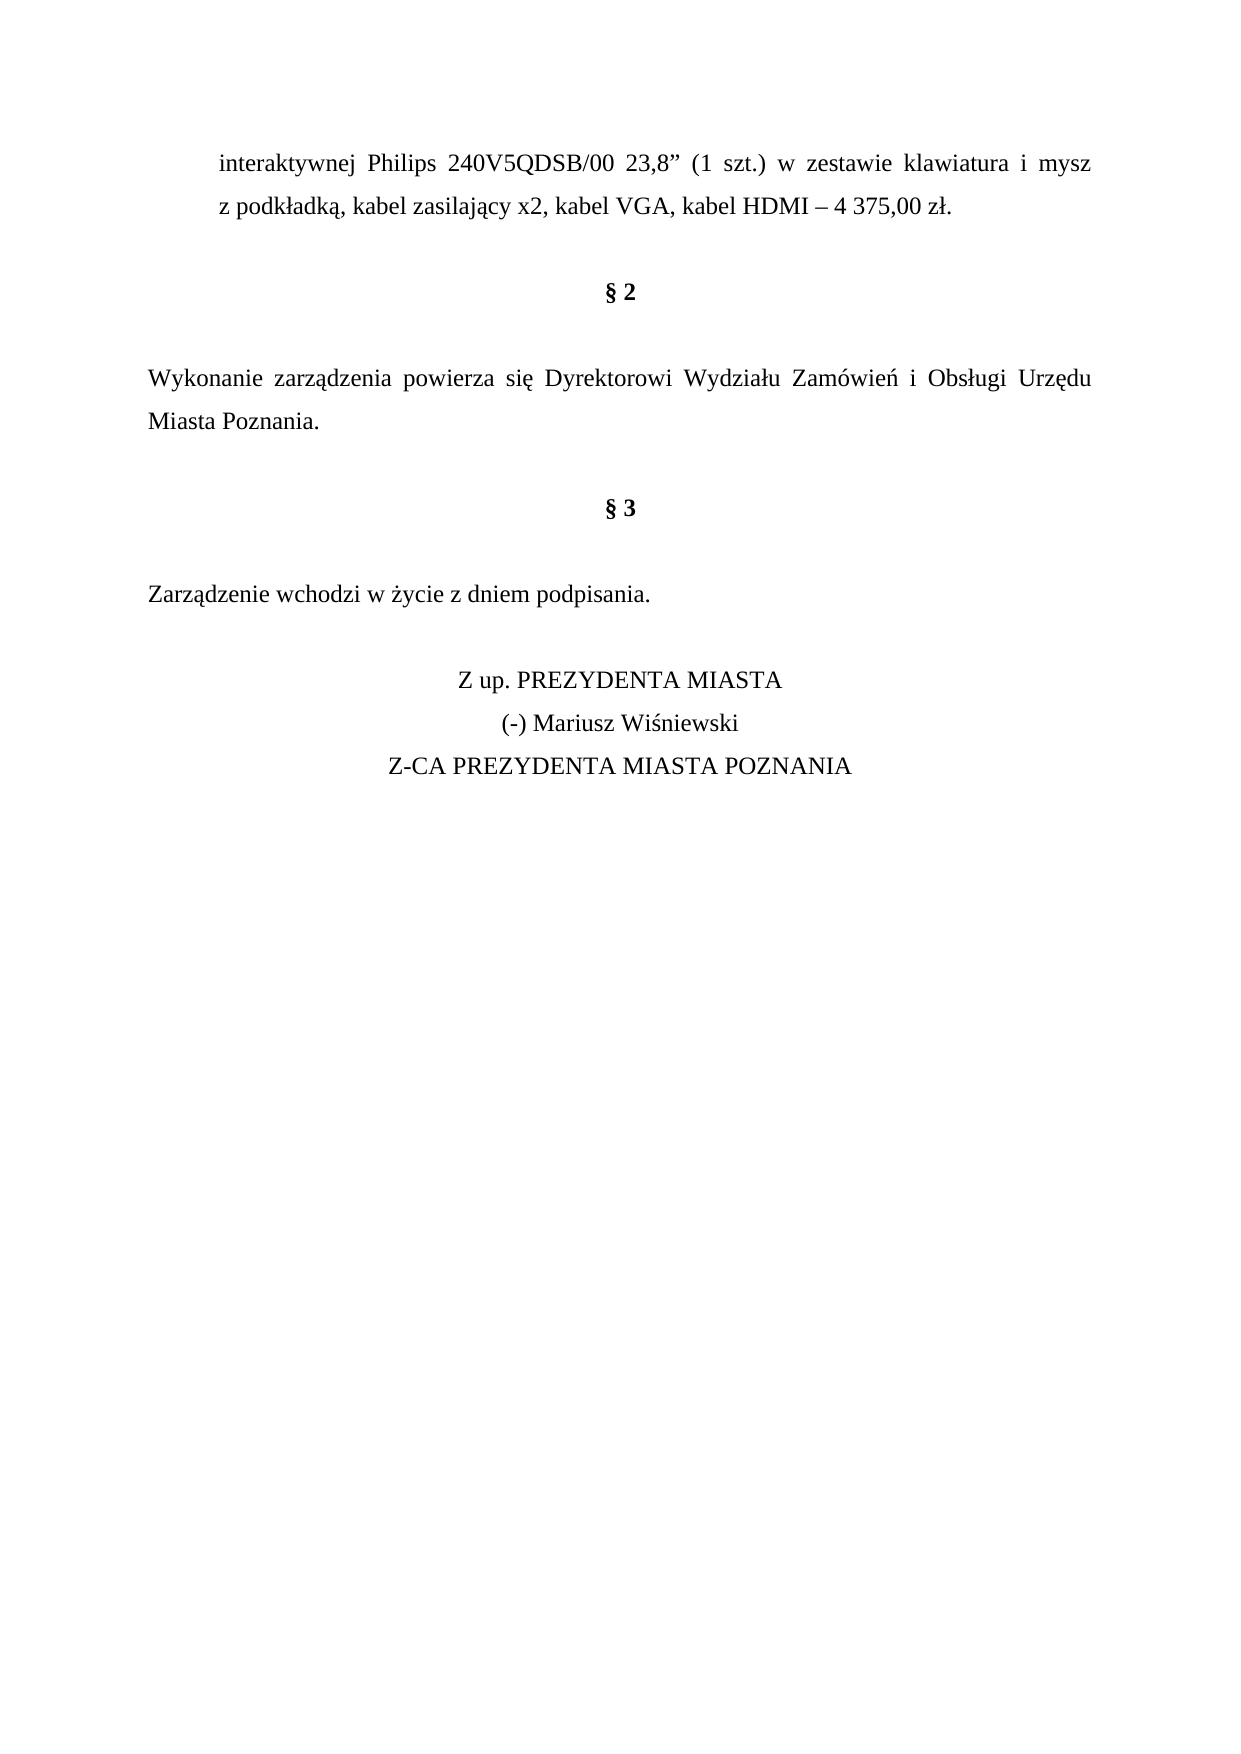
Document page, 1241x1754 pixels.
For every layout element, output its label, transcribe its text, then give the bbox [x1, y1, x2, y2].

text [183, 148, 1093, 219]
text § 3 [148, 493, 1093, 521]
text Wykonanie zarządzenia powierza się Dyrektorowi Wydziału Zamówień i Obsługi Urzędu Miasta Poznania. [148, 363, 1093, 435]
text Z-CA PREZYDENTA MIASTA POZNANIA [148, 751, 1093, 780]
text Z up. PREZYDENTA MIASTA [148, 665, 1093, 694]
text § 2 [148, 277, 1093, 306]
text Zarządzenie wchodzi w życie z dniem podpisania. [148, 579, 1093, 608]
text (-) Mariusz Wiśniewski [148, 708, 1093, 737]
